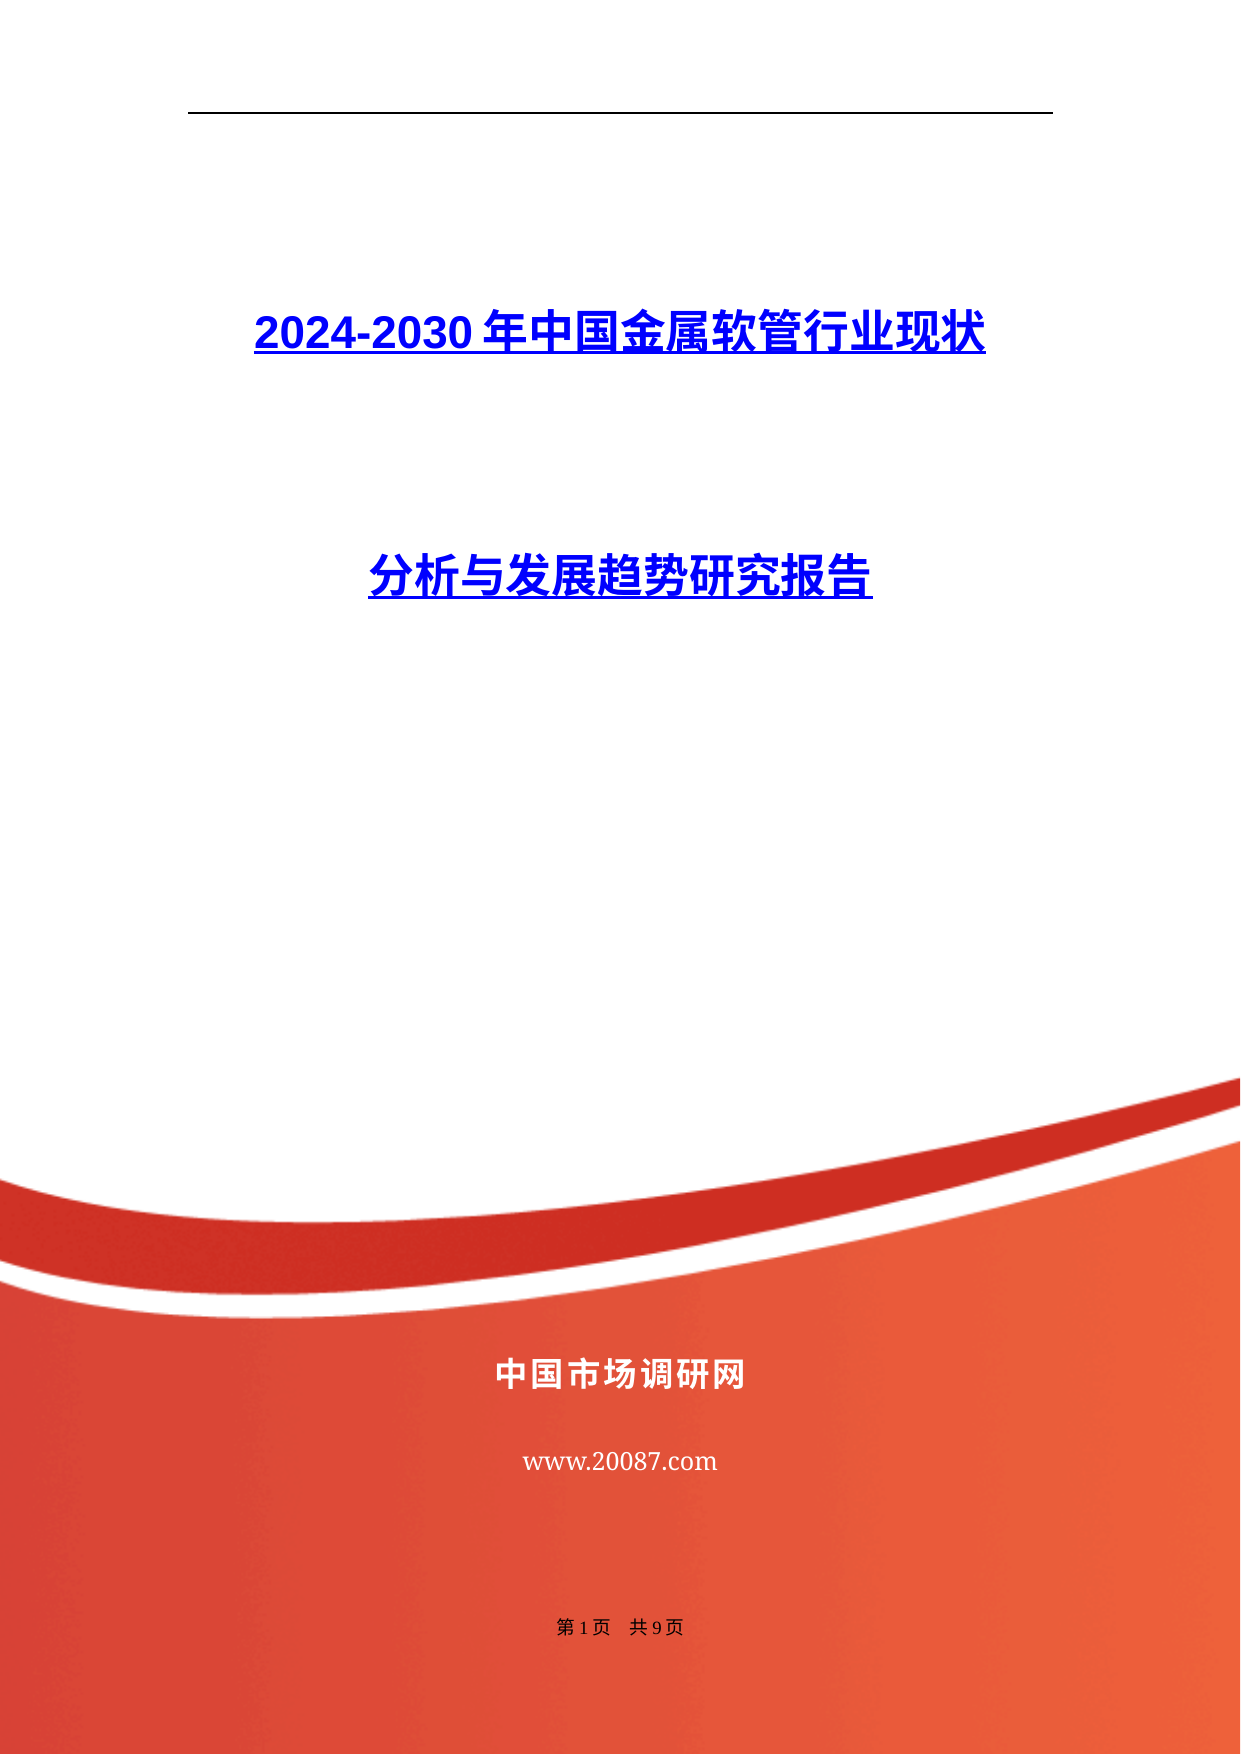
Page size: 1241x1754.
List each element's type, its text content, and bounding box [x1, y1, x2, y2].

text www.20087.com [187, 1428, 1053, 1493]
table_header 2024-2030年中国金属软管行业现状分析与发展趋势研究报告 [188, 207, 1053, 773]
subtitle 中国市场调研网 [187, 1339, 1053, 1404]
picture [0, 1006, 1241, 1754]
